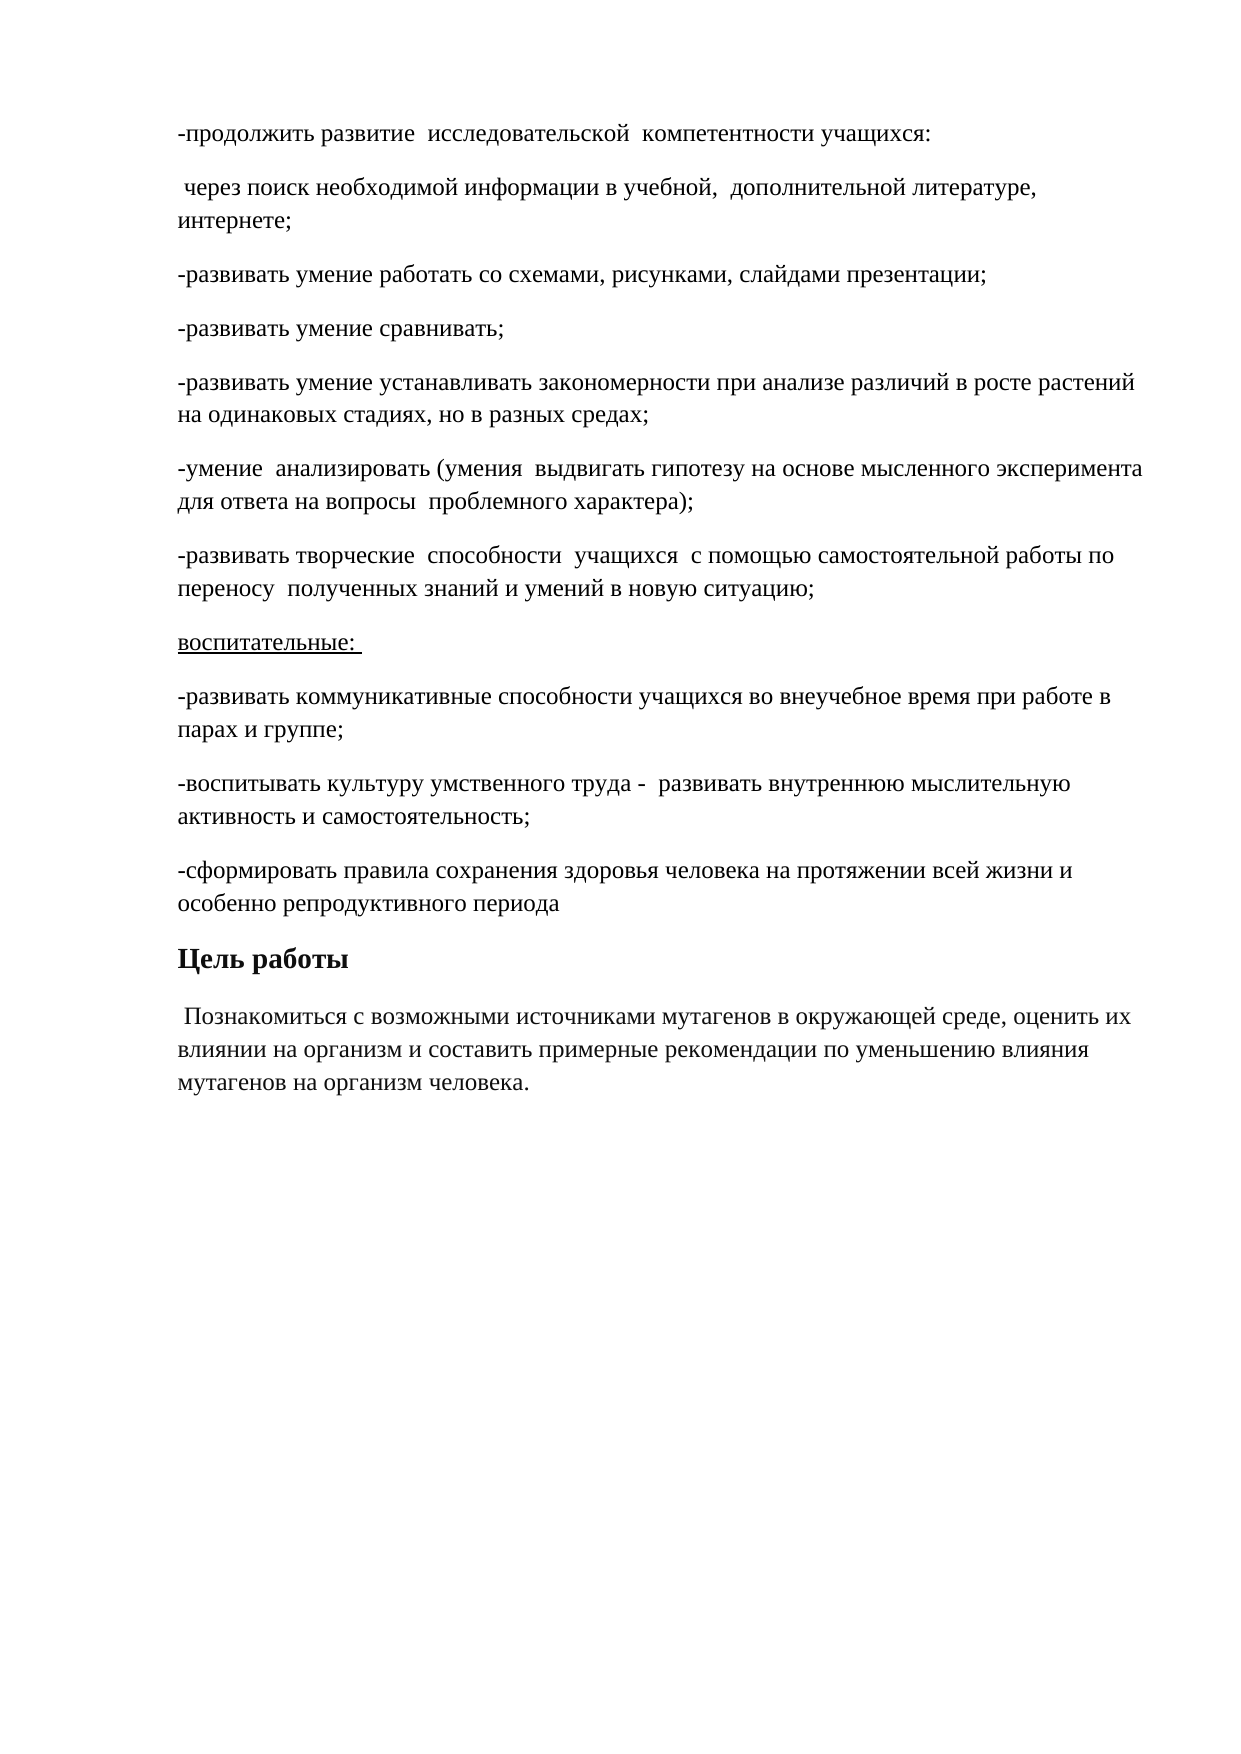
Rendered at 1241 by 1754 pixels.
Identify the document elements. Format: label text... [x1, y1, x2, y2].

text -умение анализировать (умения выдвигать гипотезу на основе мысленного эксперимента для ответа на вопросы проблемного характера); [177, 453, 1152, 515]
text -развивать умение работать со схемами, рисунками, слайдами презентации; [177, 259, 1152, 288]
text Познакомиться с возможными источниками мутагенов в окружающей среде, оценить их влиянии на организм и составить примерные рекомендации по уменьшению влияния мутагенов на организм человека. [177, 1001, 1152, 1096]
text через поиск необходимой информации в учебной, дополнительной литературе, интернете; [177, 172, 1152, 234]
text Цель работы [177, 942, 1152, 975]
text -развивать умение сравнивать; [177, 313, 1152, 341]
text -развивать коммуникативные способности учащихся во внеучебное время при работе в парах и группе; [177, 681, 1152, 743]
text воспитательные: [177, 627, 1152, 656]
text -воспитывать культуру умственного труда - развивать внутреннюю мыслительную активность и самостоятельность; [177, 768, 1152, 830]
text -продолжить развитие исследовательской компетентности учащихся: [177, 118, 1152, 147]
text -развивать умение устанавливать закономерности при анализе различий в росте растений на одинаковых стадиях, но в разных средах; [177, 367, 1152, 428]
text -развивать творческие способности учащихся с помощью самостоятельной работы по переносу полученных знаний и умений в новую ситуацию; [177, 540, 1152, 602]
text -сформировать правила сохранения здоровья человека на протяжении всей жизни и особенно репродуктивного периода [177, 855, 1152, 917]
